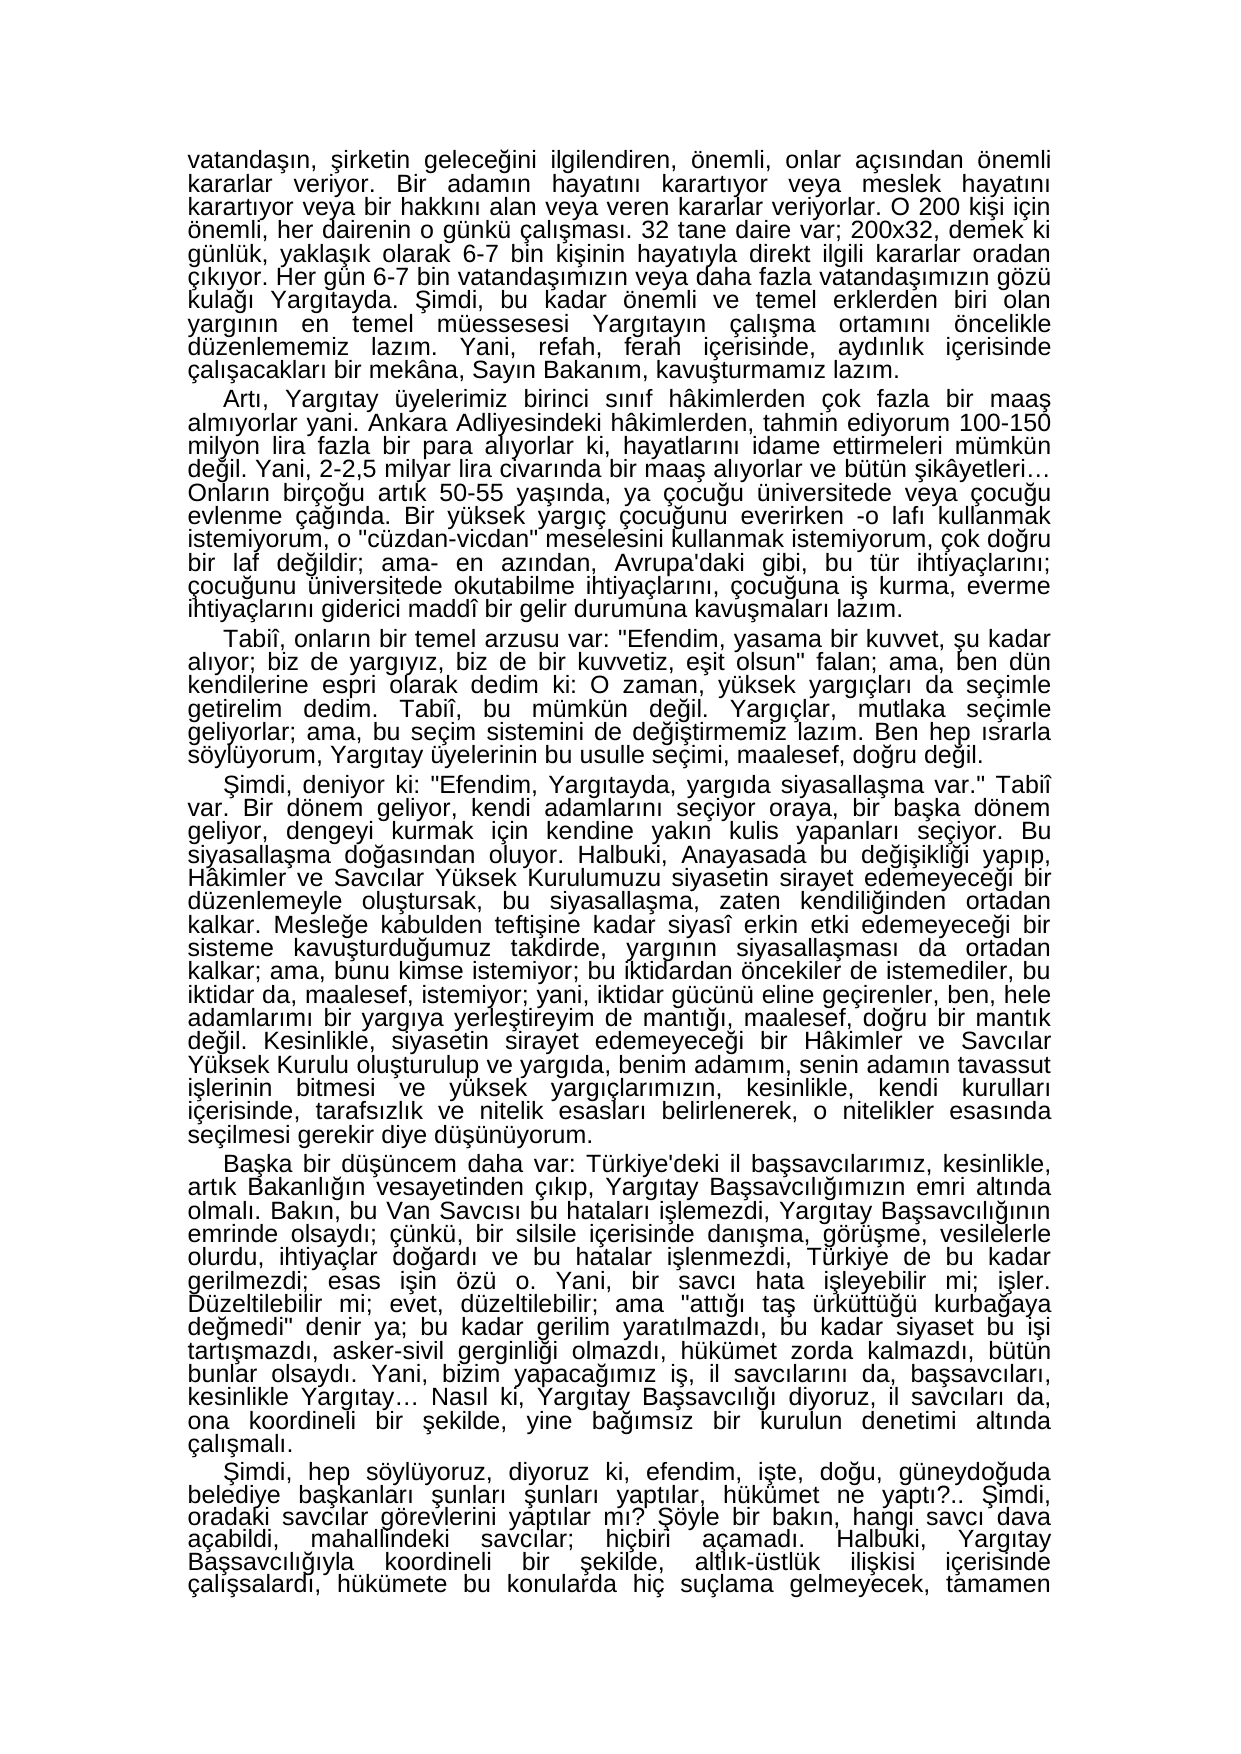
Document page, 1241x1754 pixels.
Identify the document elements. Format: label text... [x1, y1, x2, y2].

text Şimdi, deniyor ki: "Efendim, Yargıtayda, yargıda siyasallaşma var." Tabiî var. Bir dönem geliyor, kendi adamlarını seçiyor oraya, bir başka dönem geliyor, dengeyi kurmak için kendine yakın kulis yapanları seçiyor. Bu siyasallaşma doğasından oluyor. Halbuki, Anayasada bu değişikliği yapıp, Hâkimler ve Savcılar Yüksek Kurulumuzu siyasetin sirayet edemeyeceği bir düzenlemeyle oluştursak, bu siyasallaşma, zaten kendiliğinden ortadan kalkar. Mesleğe kabulden teftişine kadar siyasî erkin etki edemeyeceği bir sisteme kavuşturduğumuz takdirde, yargının siyasallaşması da ortadan kalkar; ama, bunu kimse istemiyor; bu iktidardan öncekiler de istemediler, bu iktidar da, maalesef, istemiyor; yani, iktidar gücünü eline geçirenler, ben, hele adamlarımı bir yargıya yerleştireyim de mantığı, maalesef, doğru bir mantık değil. Kesinlikle, siyasetin sirayet edemeyeceği bir Hâkimler ve Savcılar Yüksek Kurulu oluşturulup ve yargıda, benim adamım, senin adamın tavassut işlerinin bitmesi ve yüksek yargıçlarımızın, kesinlikle, kendi kurulları içerisinde, tarafsızlık ve nitelik esasları belirlenerek, o nitelikler esasında seçilmesi gerekir diye düşünüyorum. [187, 774, 1053, 1148]
text Başka bir düşüncem daha var: Türkiye'deki il başsavcılarımız, kesinlikle, artık Bakanlığın vesayetinden çıkıp, Yargıtay Başsavcılığımızın emri altında olmalı. Bakın, bu Van Savcısı bu hataları işlemezdi, Yargıtay Başsavcılığının emrinde olsaydı; çünkü, bir silsile içerisinde danışma, görüşme, vesilelerle olurdu, ihtiyaçlar doğardı ve bu hatalar işlenmezdi, Türkiye de bu kadar gerilmezdi; esas işin özü o. Yani, bir savcı hata işleyebilir mi; işler. Düzeltilebilir mi; evet, düzeltilebilir; ama "attığı taş ürküttüğü kurbağaya değmedi" denir ya; bu kadar gerilim yaratılmazdı, bu kadar siyaset bu işi tartışmazdı, asker-sivil gerginliği olmazdı, hükümet zorda kalmazdı, bütün bunlar olsaydı. Yani, bizim yapacağımız iş, il savcılarını da, başsavcıları, kesinlikle Yargıtay… Nasıl ki, Yargıtay Başsavcılığı diyoruz, il savcıları da, ona koordineli bir şekilde, yine bağımsız bir kurulun denetimi altında çalışmalı. [187, 1154, 1053, 1457]
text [187, 1463, 1053, 1597]
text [187, 150, 1053, 383]
text Artı, Yargıtay üyelerimiz birinci sınıf hâkimlerden çok fazla bir maaş almıyorlar yani. Ankara Adliyesindeki hâkimlerden, tahmin ediyorum 100-150 milyon lira fazla bir para alıyorlar ki, hayatlarını idame ettirmeleri mümkün değil. Yani, 2-2,5 milyar lira civarında bir maaş alıyorlar ve bütün şikâyetleri… Onların birçoğu artık 50-55 yaşında, ya çocuğu üniversitede veya çocuğu evlenme çağında. Bir yüksek yargıç çocuğunu everirken -o lafı kullanmak istemiyorum, o "cüzdan-vicdan" meselesini kullanmak istemiyorum, çok doğru bir laf değildir; ama- en azından, Avrupa'daki gibi, bu tür ihtiyaçlarını; çocuğunu üniversitede okutabilme ihtiyaçlarını, çocuğuna iş kurma, everme ihtiyaçlarını giderici maddî bir gelir durumuna kavuşmaları lazım. [187, 389, 1053, 623]
text Tabiî, onların bir temel arzusu var: "Efendim, yasama bir kuvvet, şu kadar alıyor; biz de yargıyız, biz de bir kuvvetiz, eşit olsun" falan; ama, ben dün kendilerine espri olarak dedim ki: O zaman, yüksek yargıçları da seçimle getirelim dedim. Tabiî, bu mümkün değil. Yargıçlar, mutlaka seçimle geliyorlar; ama, bu seçim sistemini de değiştirmemiz lazım. Ben hep ısrarla söylüyorum, Yargıtay üyelerinin bu usulle seçimi, maalesef, doğru değil. [187, 628, 1053, 768]
